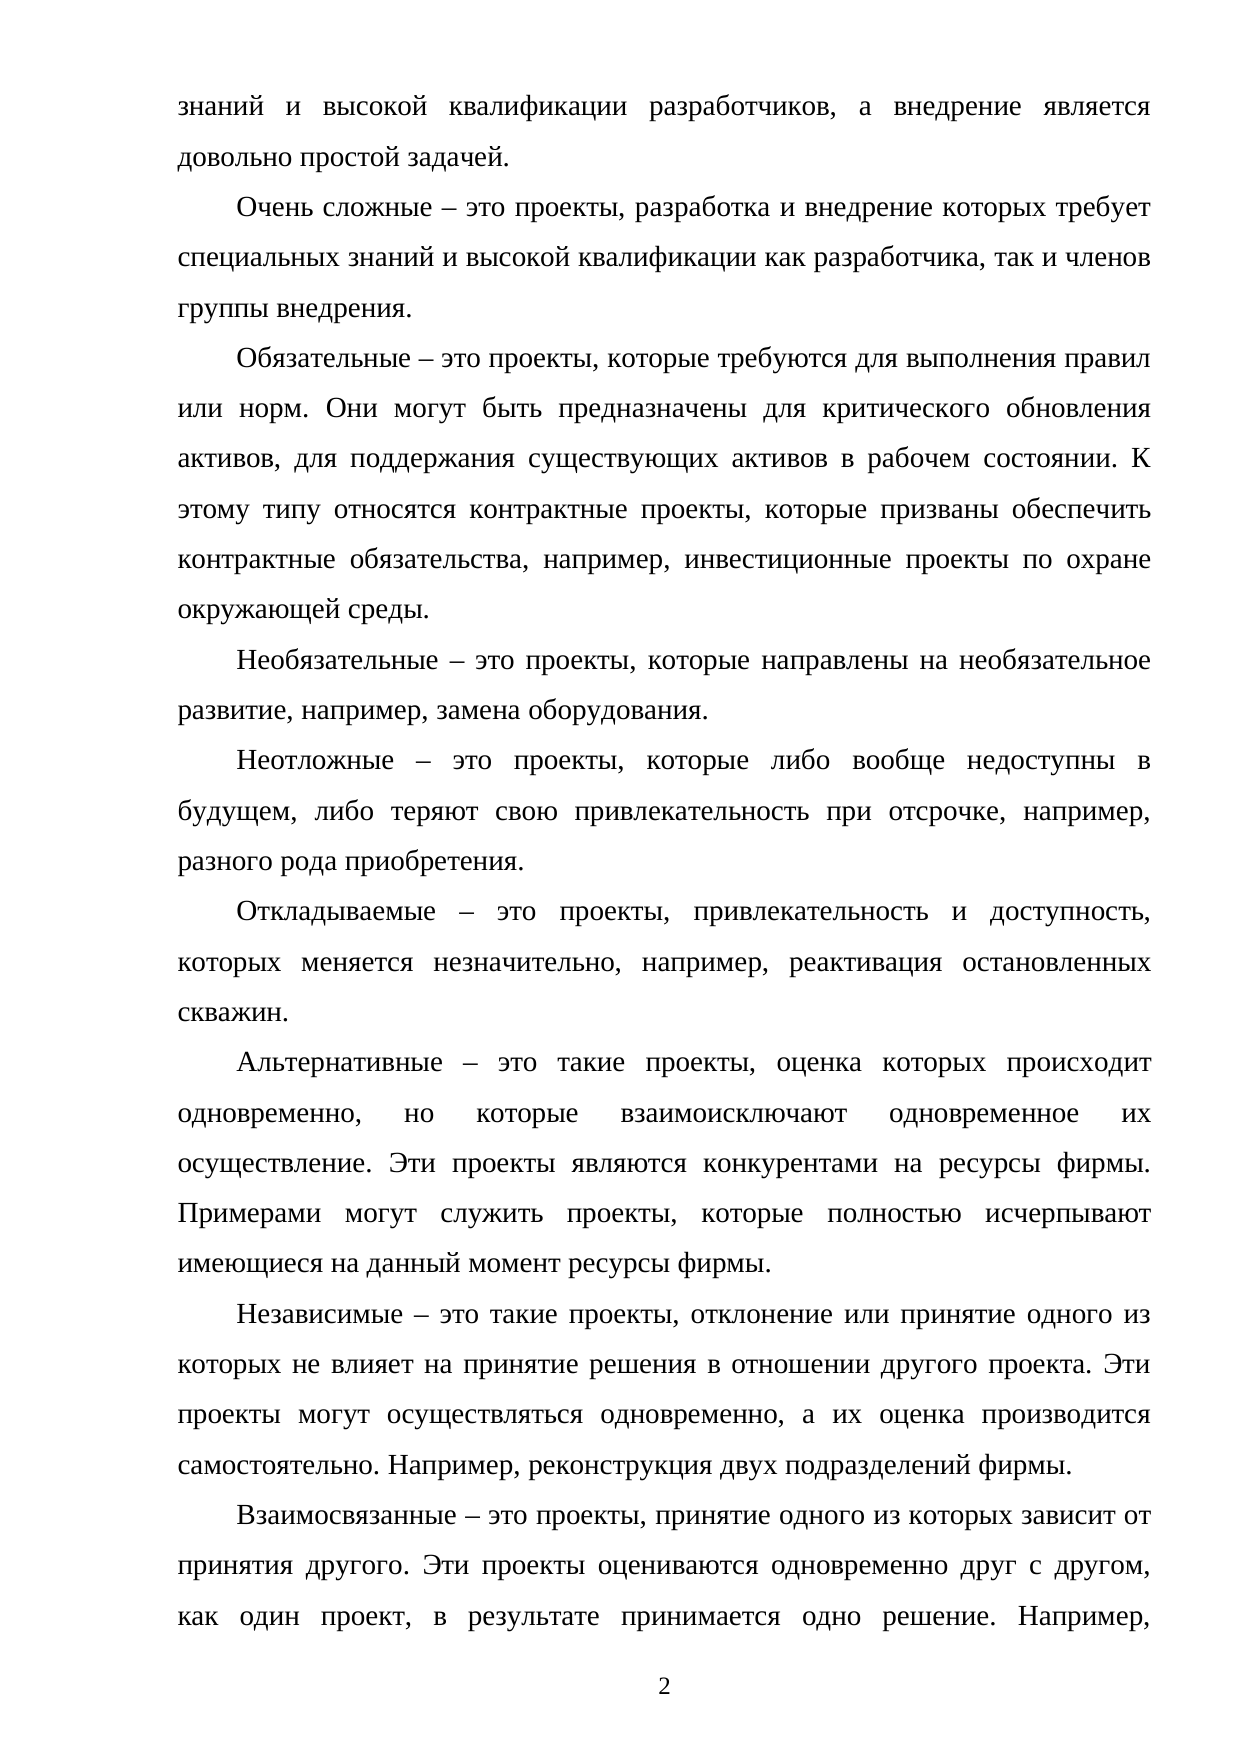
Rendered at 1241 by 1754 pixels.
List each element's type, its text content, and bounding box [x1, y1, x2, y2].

text Альтернативные – это такие проекты, оценка которых происходит одновременно, но которые взаимоисключают одновременное их осуществление. Эти проекты являются конкурентами на ресурсы фирмы. Примерами могут служить проекты, которые полностью исчерпывают имеющиеся на данный момент ресурсы фирмы. [177, 1044, 1152, 1279]
text Очень сложные – это проекты, разработка и внедрение которых требует специальных знаний и высокой квалификации как разработчика, так и членов группы внедрения. [177, 189, 1152, 323]
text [177, 89, 1152, 172]
text Откладываемые – это проекты, привлекательность и доступность, которых меняется незначительно, например, реактивация остановленных скважин. [177, 894, 1152, 1028]
text Неотложные – это проекты, которые либо вообще недоступны в будущем, либо теряют свою привлекательность при отсрочке, например, разного рода приобретения. [177, 743, 1152, 877]
text Независимые – это такие проекты, отклонение или принятие одного из которых не влияет на принятие решения в отношении другого проекта. Эти проекты могут осуществляться одновременно, а их оценка производится самостоятельно. Например, реконструкция двух подразделений фирмы. [177, 1296, 1152, 1481]
text Необязательные – это проекты, которые направлены на необязательное развитие, например, замена оборудования. [177, 642, 1152, 726]
text Обязательные – это проекты, которые требуются для выполнения правил или норм. Они могут быть предназначены для критического обновления активов, для поддержания существующих активов в рабочем состоянии. К этому типу относятся контрактные проекты, которые призваны обеспечить контрактные обязательства, например, инвестиционные проекты по охране окружающей среды. [177, 340, 1152, 625]
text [177, 1497, 1152, 1632]
